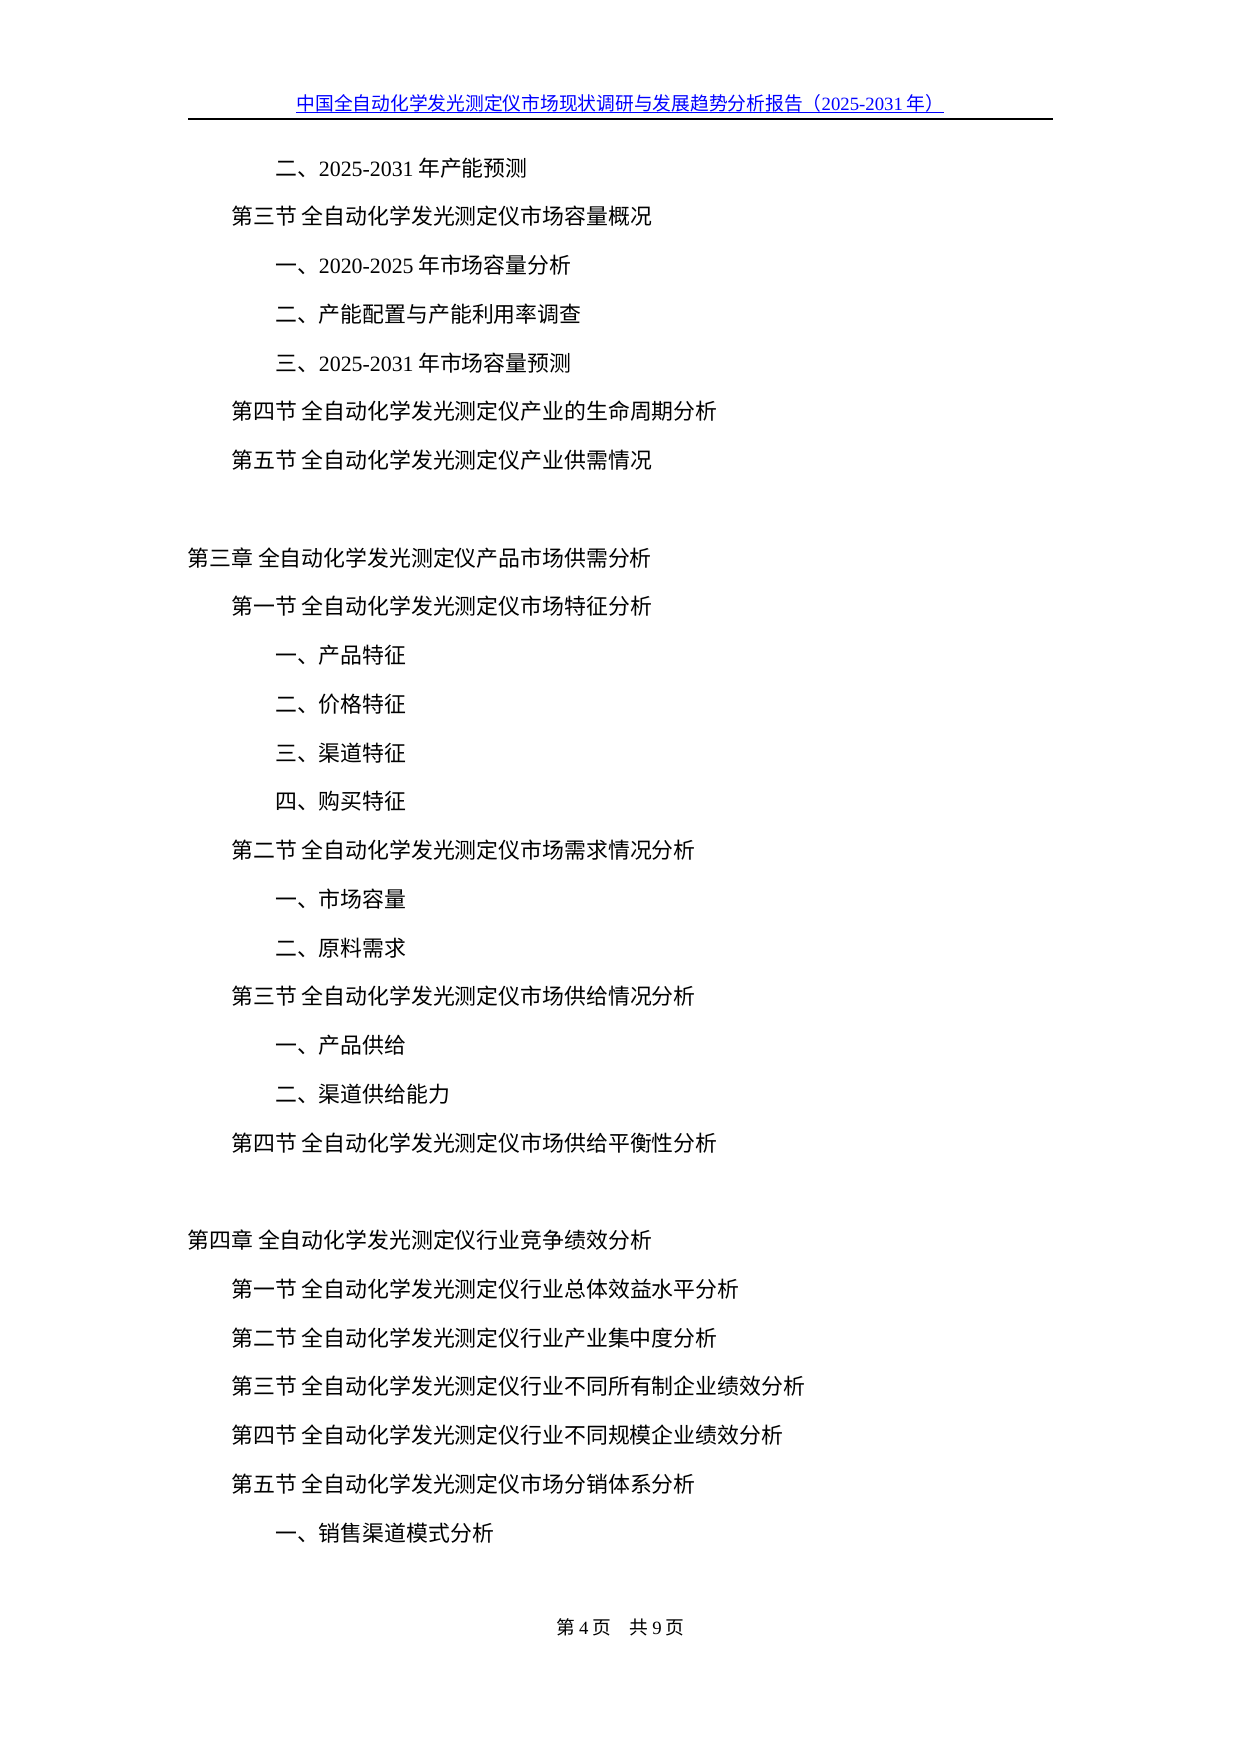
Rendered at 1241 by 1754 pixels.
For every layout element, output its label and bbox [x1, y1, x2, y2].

text [187, 150, 1053, 1548]
